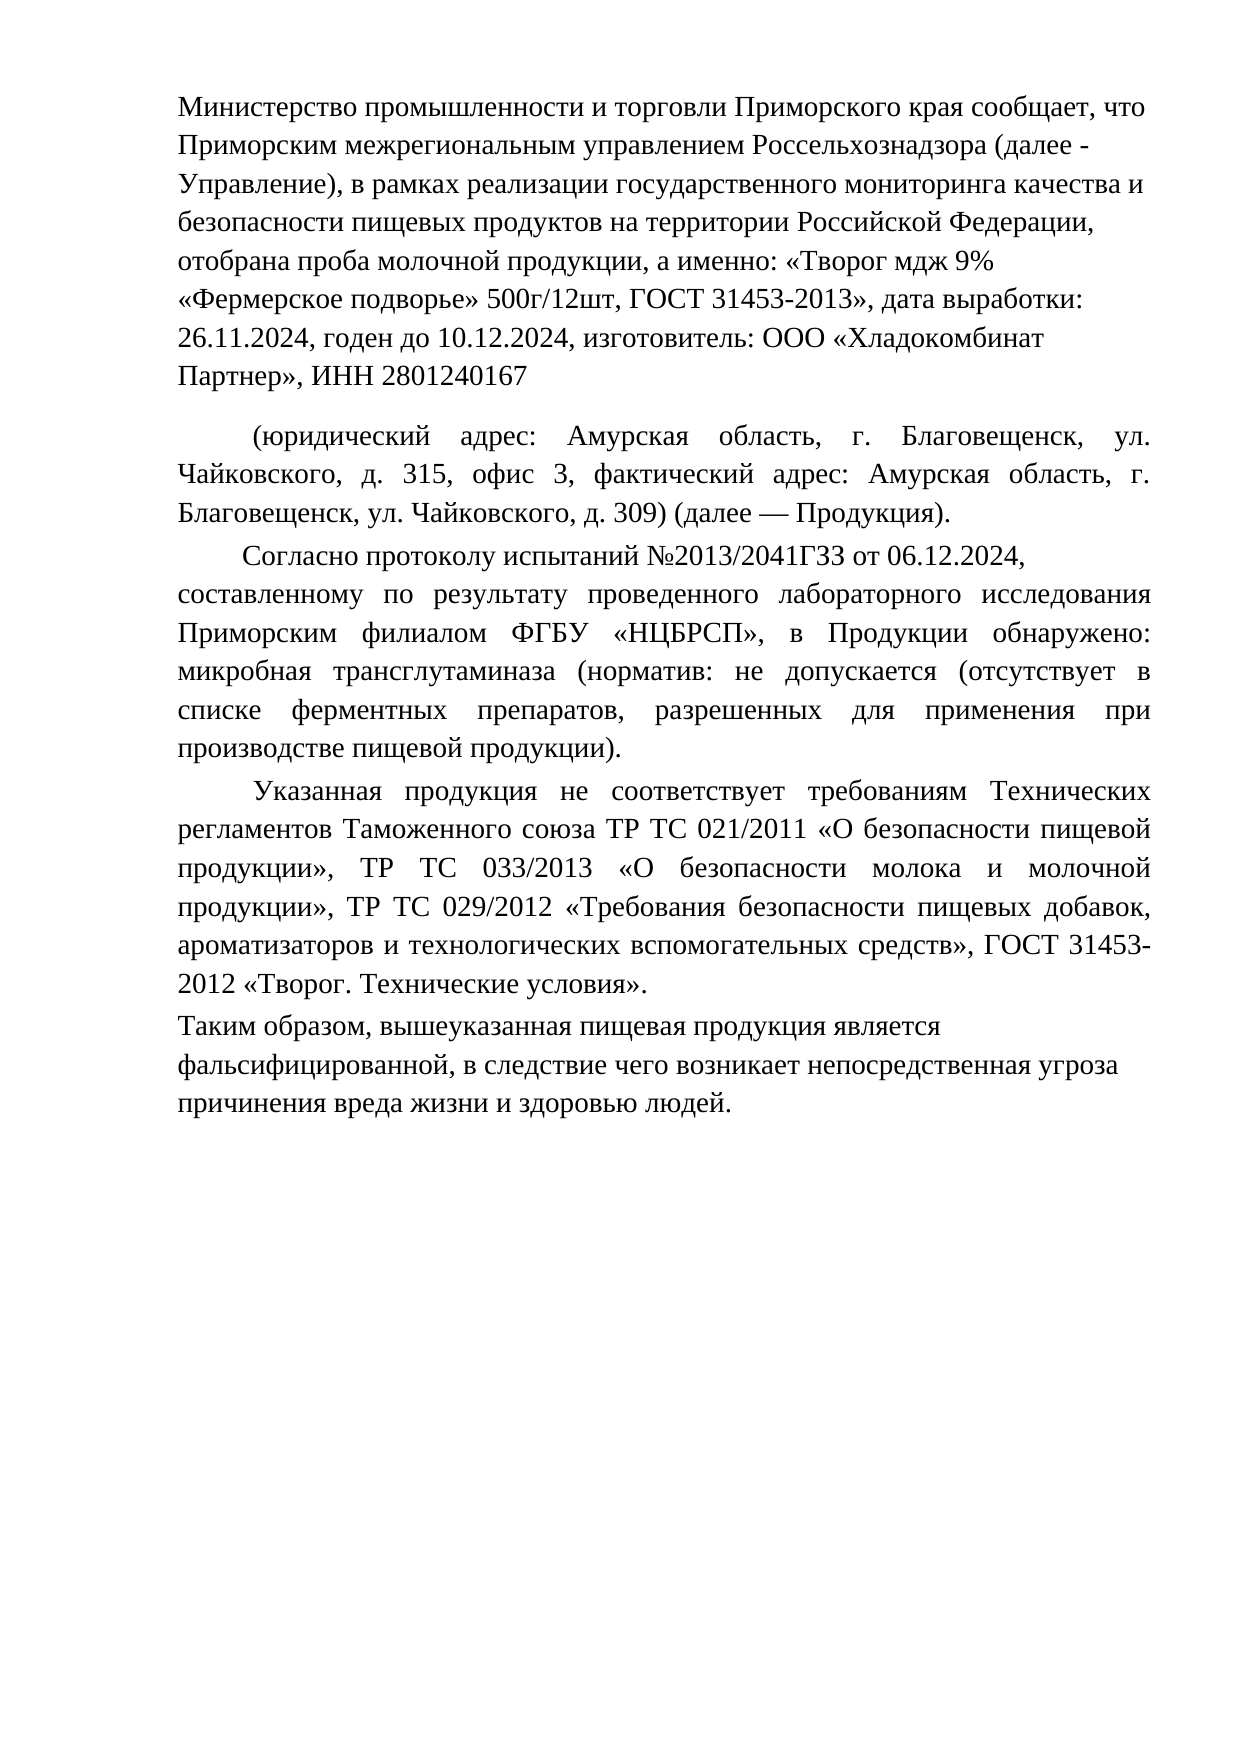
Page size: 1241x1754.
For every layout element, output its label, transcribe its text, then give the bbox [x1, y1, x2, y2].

text Согласно протоколу испытаний №2013/2041ГЗЗ от 06.12.2024, [177, 538, 1152, 571]
text Министерство промышленности и торговли Приморского края сообщает, что Приморским межрегиональным управлением Россельхознадзора (далее - Управление), в рамках реализации государственного мониторинга качества и безопасности пищевых продуктов на территории Российской Федерации, отобрана проба молочной продукции, а именно: «Творог мдж 9% «Фермерское подворье» 500г/12шт, ГОСТ 31453-2013», дата выработки: 26.11.2024, годен до 10.12.2024, изготовитель: ООО «Хладокомбинат Партнер», ИНН 2801240167 [177, 89, 1152, 392]
text Таким образом, вышеуказанная пищевая продукция является фальсифицированной, в следствие чего возникает непосредственная угроза причинения вреда жизни и здоровью людей. [177, 1008, 1152, 1119]
text составленному по результату проведенного лабораторного исследования Приморским филиалом ФГБУ «НЦБРСП», в Продукции обнаружено: микробная трансглутаминаза (норматив: не допускается (отсутствует в списке ферментных препаратов, разрешенных для применения при производстве пищевой продукции). [177, 576, 1152, 764]
text Указанная продукция не соответствует требованиям Технических регламентов Таможенного союза ТР ТС 021/2011 «О безопасности пищевой продукции», ТР ТС 033/2013 «О безопасности молока и молочной продукции», ТР ТС 029/2012 «Требования безопасности пищевых добавок, ароматизаторов и технологических вспомогательных средств», ГОСТ 31453-2012 «Творог. Технические условия». [177, 773, 1152, 999]
text (юридический адрес: Амурская область, г. Благовещенск, ул. Чайковского, д. 315, офис 3, фактический адрес: Амурская область, г. Благовещенск, ул. Чайковского, д. 309) (далее — Продукция). [177, 418, 1152, 528]
